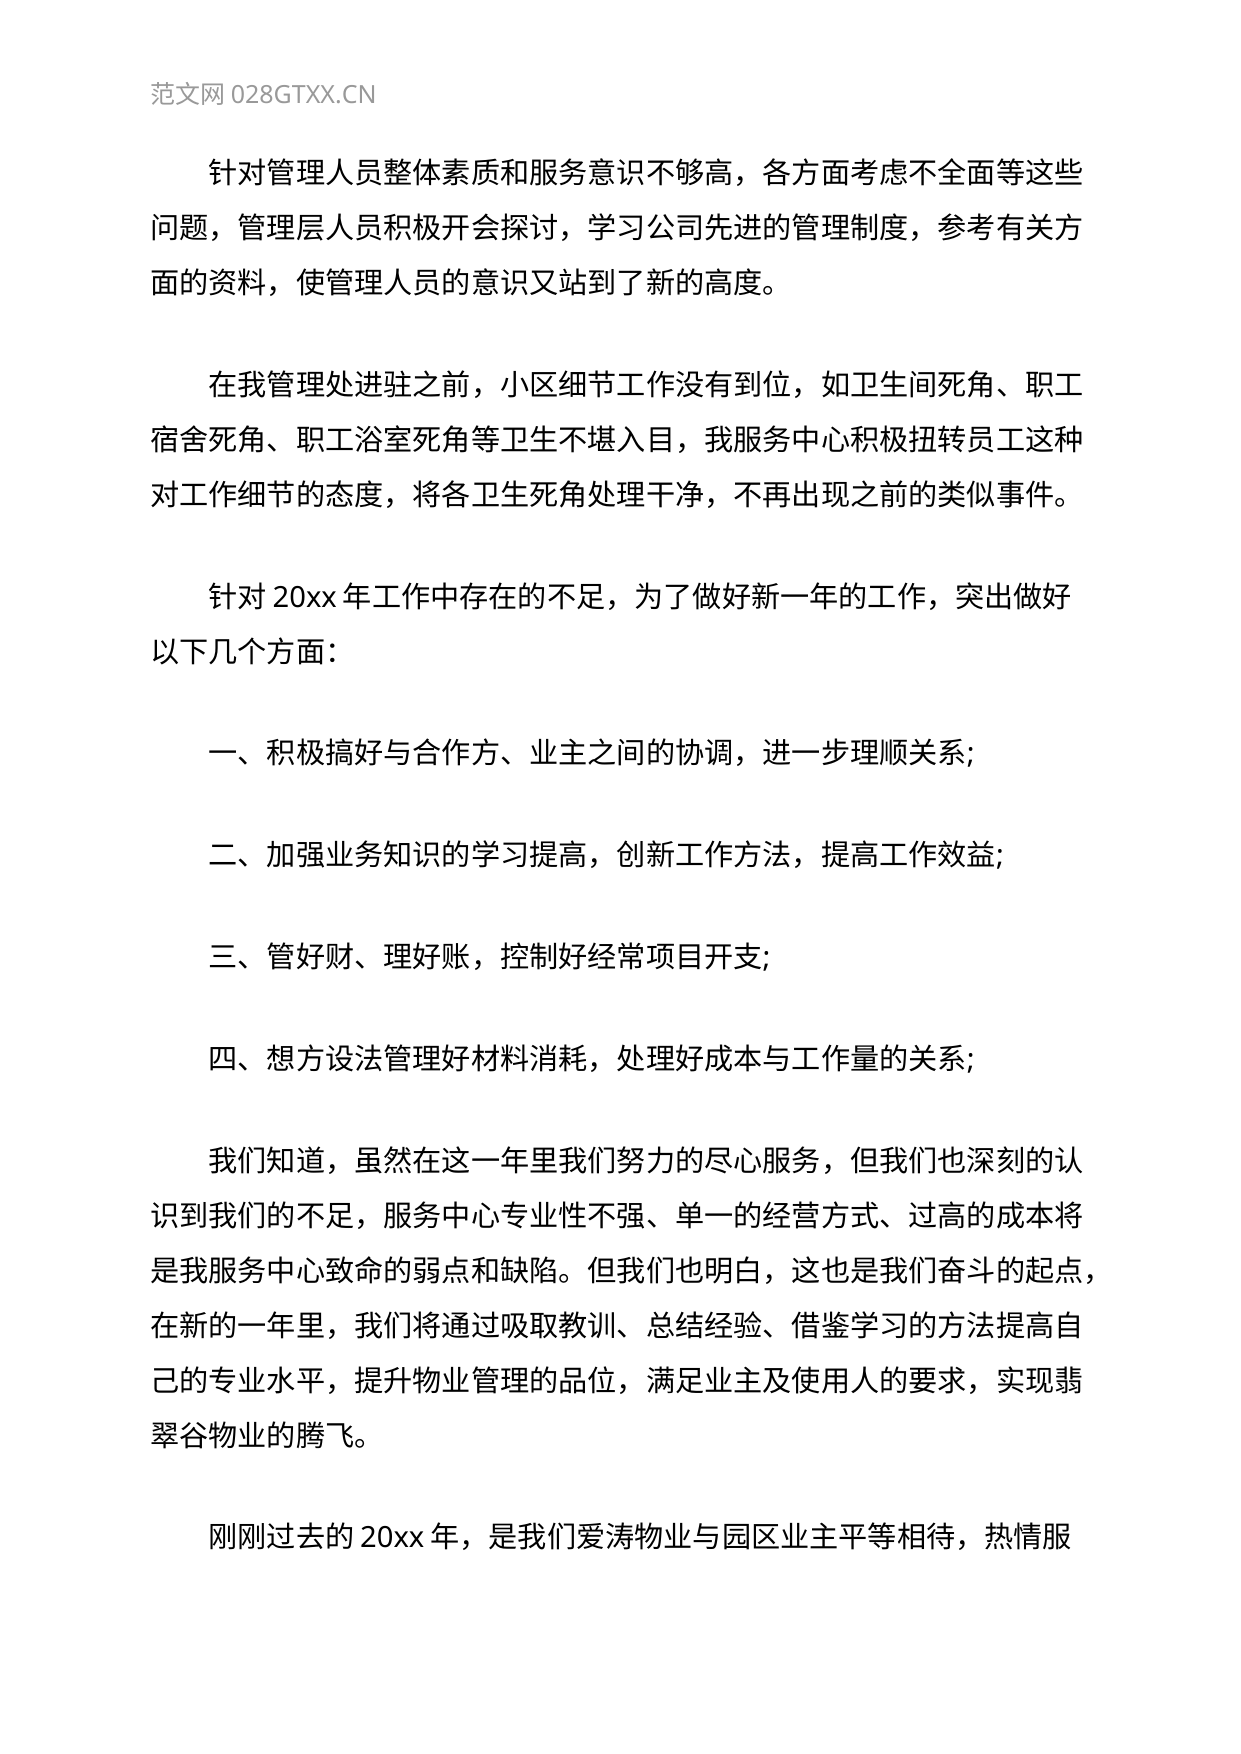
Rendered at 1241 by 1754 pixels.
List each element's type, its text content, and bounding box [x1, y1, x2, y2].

text 在我管理处进驻之前，小区细节工作没有到位，如卫生间死角、职工宿舍死角、职工浴室死角等卫生不堪入目，我服务中心积极扭转员工这种对工作细节的态度，将各卫生死角处理干净，不再出现之前的类似事件。 [150, 362, 1090, 514]
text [150, 1514, 1090, 1556]
text 一、积极搞好与合作方、业主之间的协调，进一步理顺关系; [150, 730, 1090, 772]
text 四、想方设法管理好材料消耗，处理好成本与工作量的关系; [150, 1036, 1090, 1078]
text 二、加强业务知识的学习提高，创新工作方法，提高工作效益; [150, 832, 1090, 874]
text 我们知道，虽然在这一年里我们努力的尽心服务，但我们也深刻的认识到我们的不足，服务中心专业性不强、单一的经营方式、过高的成本将是我服务中心致命的弱点和缺陷。但我们也明白，这也是我们奋斗的起点，在新的一年里，我们将通过吸取教训、总结经验、借鉴学习的方法提高自己的专业水平，提升物业管理的品位，满足业主及使用人的要求，实现翡翠谷物业的腾飞。 [150, 1138, 1090, 1454]
text 三、管好财、理好账，控制好经常项目开支; [150, 934, 1090, 976]
text 针对20xx年工作中存在的不足，为了做好新一年的工作，突出做好以下几个方面： [150, 573, 1090, 670]
text 针对管理人员整体素质和服务意识不够高，各方面考虑不全面等这些问题，管理层人员积极开会探讨，学习公司先进的管理制度，参考有关方面的资料，使管理人员的意识又站到了新的高度。 [150, 150, 1090, 302]
